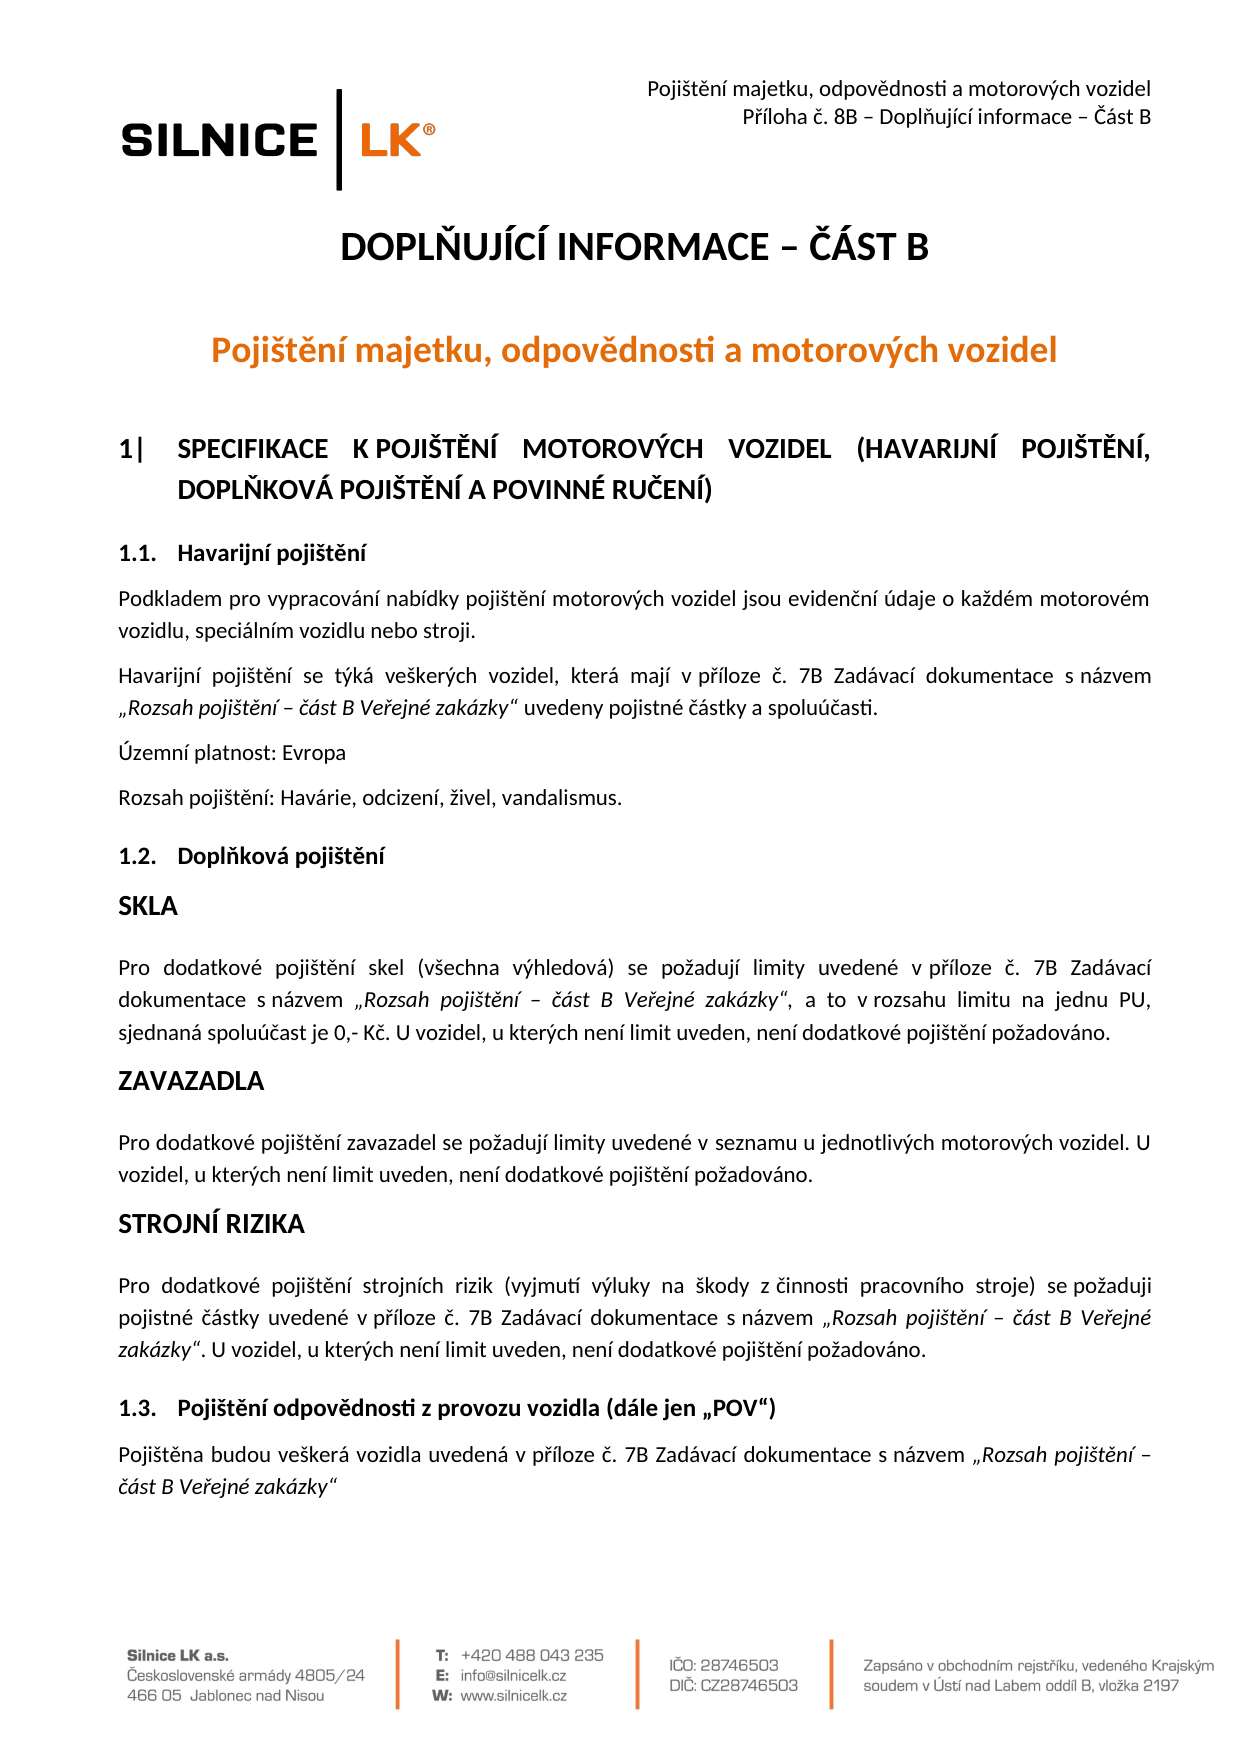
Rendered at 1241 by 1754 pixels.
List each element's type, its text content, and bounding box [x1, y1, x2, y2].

text Pro dodatkové pojištění strojních rizik (vyjmutí výluky na škody z činnosti pracovního stroje) se požaduji pojistné částky uvedené v příloze č. 7B Zadávací dokumentace s názvem „Rozsah pojištění – část B Veřejné zakázky“. U vozidel, u kterých není limit uveden, není dodatkové pojištění požadováno. [118, 1271, 1152, 1363]
subtitle DOPLŇUJÍCÍ INFORMACE – ČÁST B [118, 220, 1152, 271]
subtitle Pojištění odpovědnosti z provozu vozidla (dále jen „POV“) [118, 1393, 1152, 1423]
picture [99, 74, 457, 208]
subtitle Strojní rizika [118, 1205, 1152, 1241]
text Pojištění majetku, odpovědnosti a motorových vozidel [118, 326, 1152, 372]
subtitle Specifikace k pojištění motorových vozidel (havarijní pojištění, doplňková pojištění a povinné ručení) [118, 430, 1152, 506]
text Pojištěna budou veškerá vozidla uvedená v příloze č. 7B Zadávací dokumentace s názvem „Rozsah pojištění – část B Veřejné zakázky“ [118, 1440, 1152, 1500]
subtitle Doplňková pojištění [118, 840, 1152, 870]
text Územní platnost: Evropa [118, 738, 1152, 766]
picture [55, 1639, 1241, 1754]
text Havarijní pojištění se týká veškerých vozidel, která mají v příloze č. 7B Zadávací dokumentace s názvem „Rozsah pojištění – část B Veřejné zakázky“ uvedeny pojistné částky a spoluúčasti. [118, 661, 1152, 721]
text Rozsah pojištění: Havárie, odcizení, živel, vandalismus. [118, 783, 1152, 811]
text Podkladem pro vypracování nabídky pojištění motorových vozidel jsou evidenční údaje o každém motorovém vozidlu, speciálním vozidlu nebo stroji. [118, 584, 1152, 644]
text Pro dodatkové pojištění zavazadel se požadují limity uvedené v seznamu u jednotlivých motorových vozidel. U vozidel, u kterých není limit uveden, není dodatkové pojištění požadováno. [118, 1128, 1152, 1188]
subtitle Skla [118, 887, 1152, 923]
subtitle Havarijní pojištění [118, 537, 1152, 567]
text Pro dodatkové pojištění skel (všechna výhledová) se požadují limity uvedené v příloze č. 7B Zadávací dokumentace s názvem „Rozsah pojištění – část B Veřejné zakázky“, a to v rozsahu limitu na jednu PU, sjednaná spoluúčast je 0,- Kč. U vozidel, u kterých není limit uveden, není dodatkové pojištění požadováno. [118, 953, 1152, 1046]
subtitle ZavaZADLA [118, 1062, 1152, 1098]
